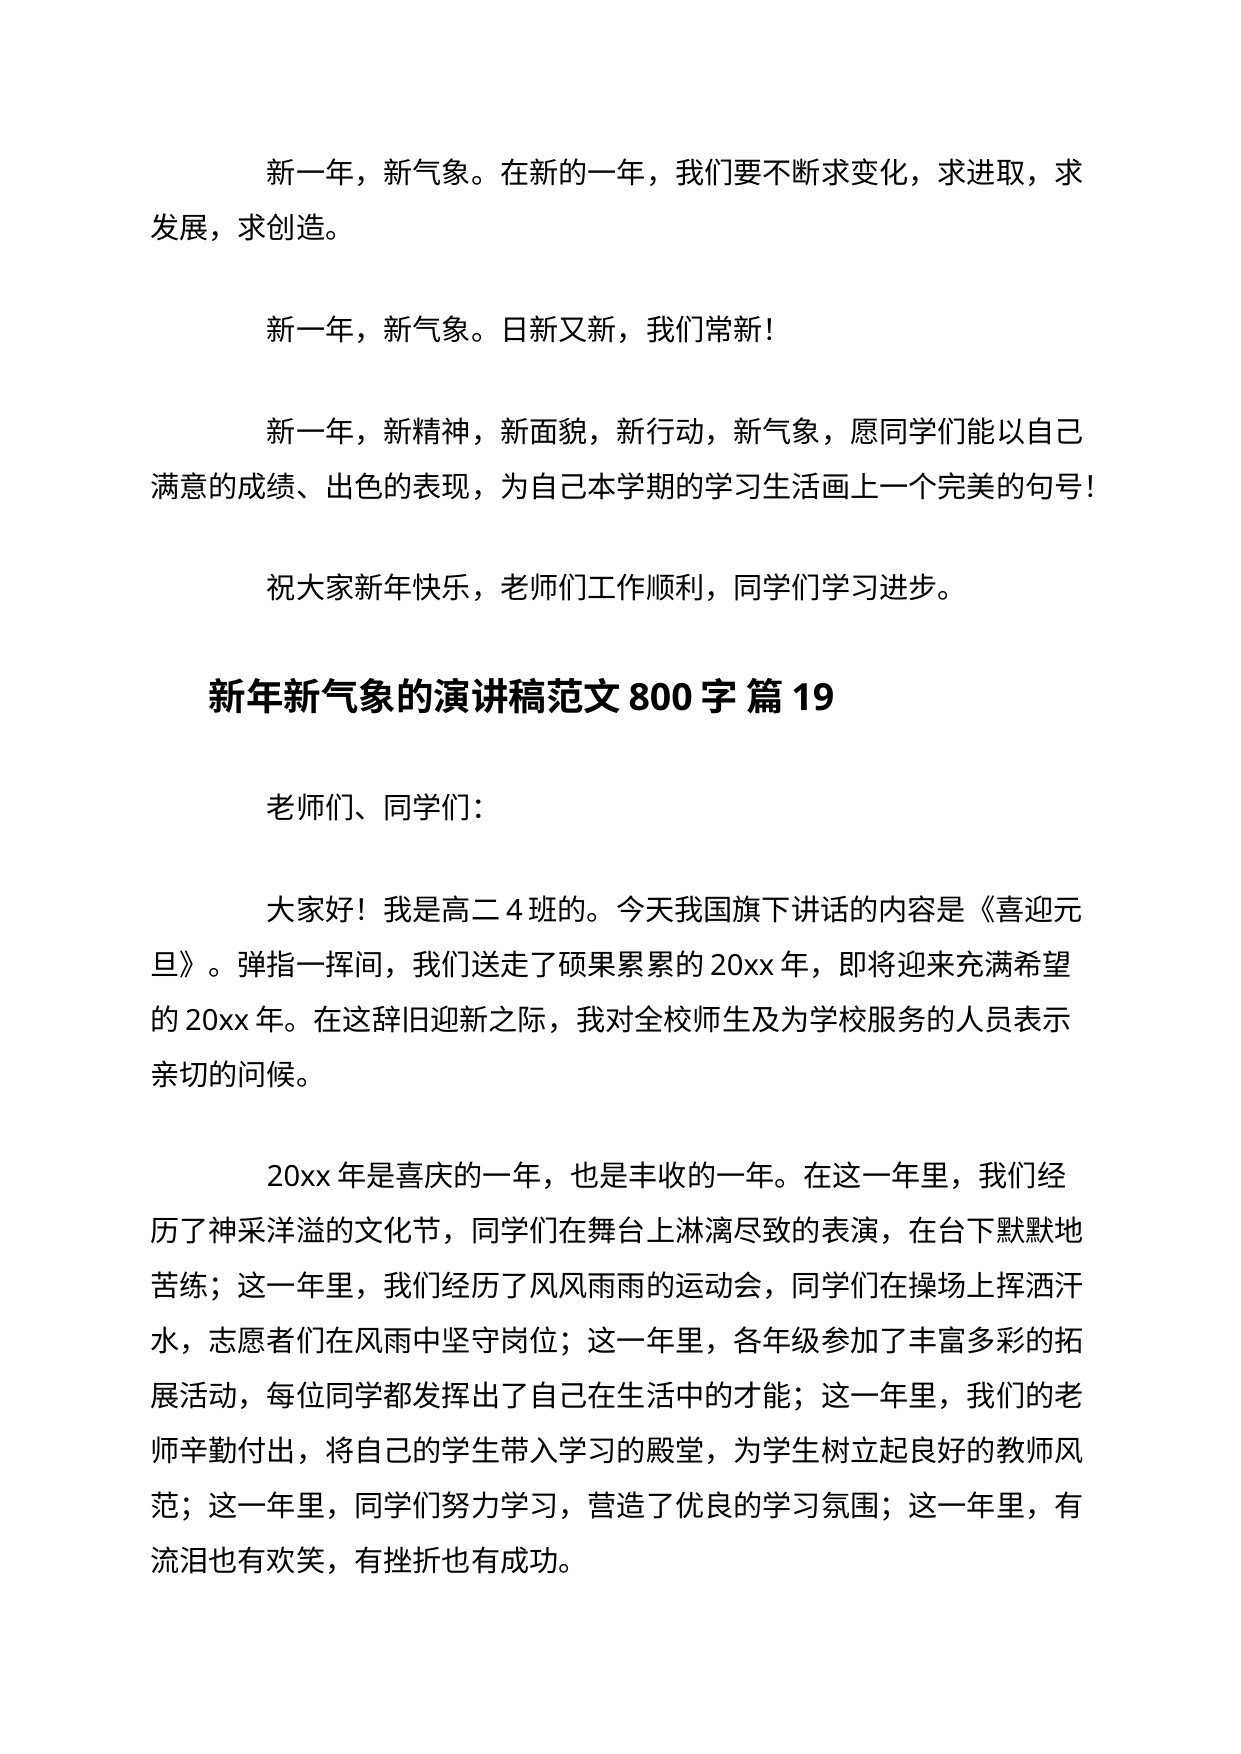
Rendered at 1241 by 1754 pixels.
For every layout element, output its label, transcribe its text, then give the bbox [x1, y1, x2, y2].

text 祝大家新年快乐，老师们工作顺利，同学们学习进步。 [150, 565, 1090, 607]
text 新一年，新气象。在新的一年，我们要不断求变化，求进取，求发展，求创造。 [150, 150, 1090, 247]
text 新年新气象的演讲稿范文800字 篇19 [150, 667, 1090, 721]
text 20xx年是喜庆的一年，也是丰收的一年。在这一年里，我们经历了神采洋溢的文化节，同学们在舞台上淋漓尽致的表演，在台下默默地苦练；这一年里，我们经历了风风雨雨的运动会，同学们在操场上挥洒汗水，志愿者们在风雨中坚守岗位；这一年里，各年级参加了丰富多彩的拓展活动，每位同学都发挥出了自己在生活中的才能；这一年里，我们的老师辛勤付出，将自己的学生带入学习的殿堂，为学生树立起良好的教师风范；这一年里，同学们努力学习，营造了优良的学习氛围；这一年里，有流泪也有欢笑，有挫折也有成功。 [150, 1153, 1090, 1580]
text 老师们、同学们： [150, 784, 1090, 827]
text 新一年，新精神，新面貌，新行动，新气象，愿同学们能以自己满意的成绩、出色的表现，为自己本学期的学习生活画上一个完美的句号！ [150, 408, 1090, 506]
text 新一年，新气象。日新又新，我们常新！ [150, 307, 1090, 349]
text 大家好！我是高二4班的。今天我国旗下讲话的内容是《喜迎元旦》。弹指一挥间，我们送走了硕果累累的20xx年，即将迎来充满希望的20xx年。在这辞旧迎新之际，我对全校师生及为学校服务的人员表示亲切的问候。 [150, 886, 1090, 1093]
